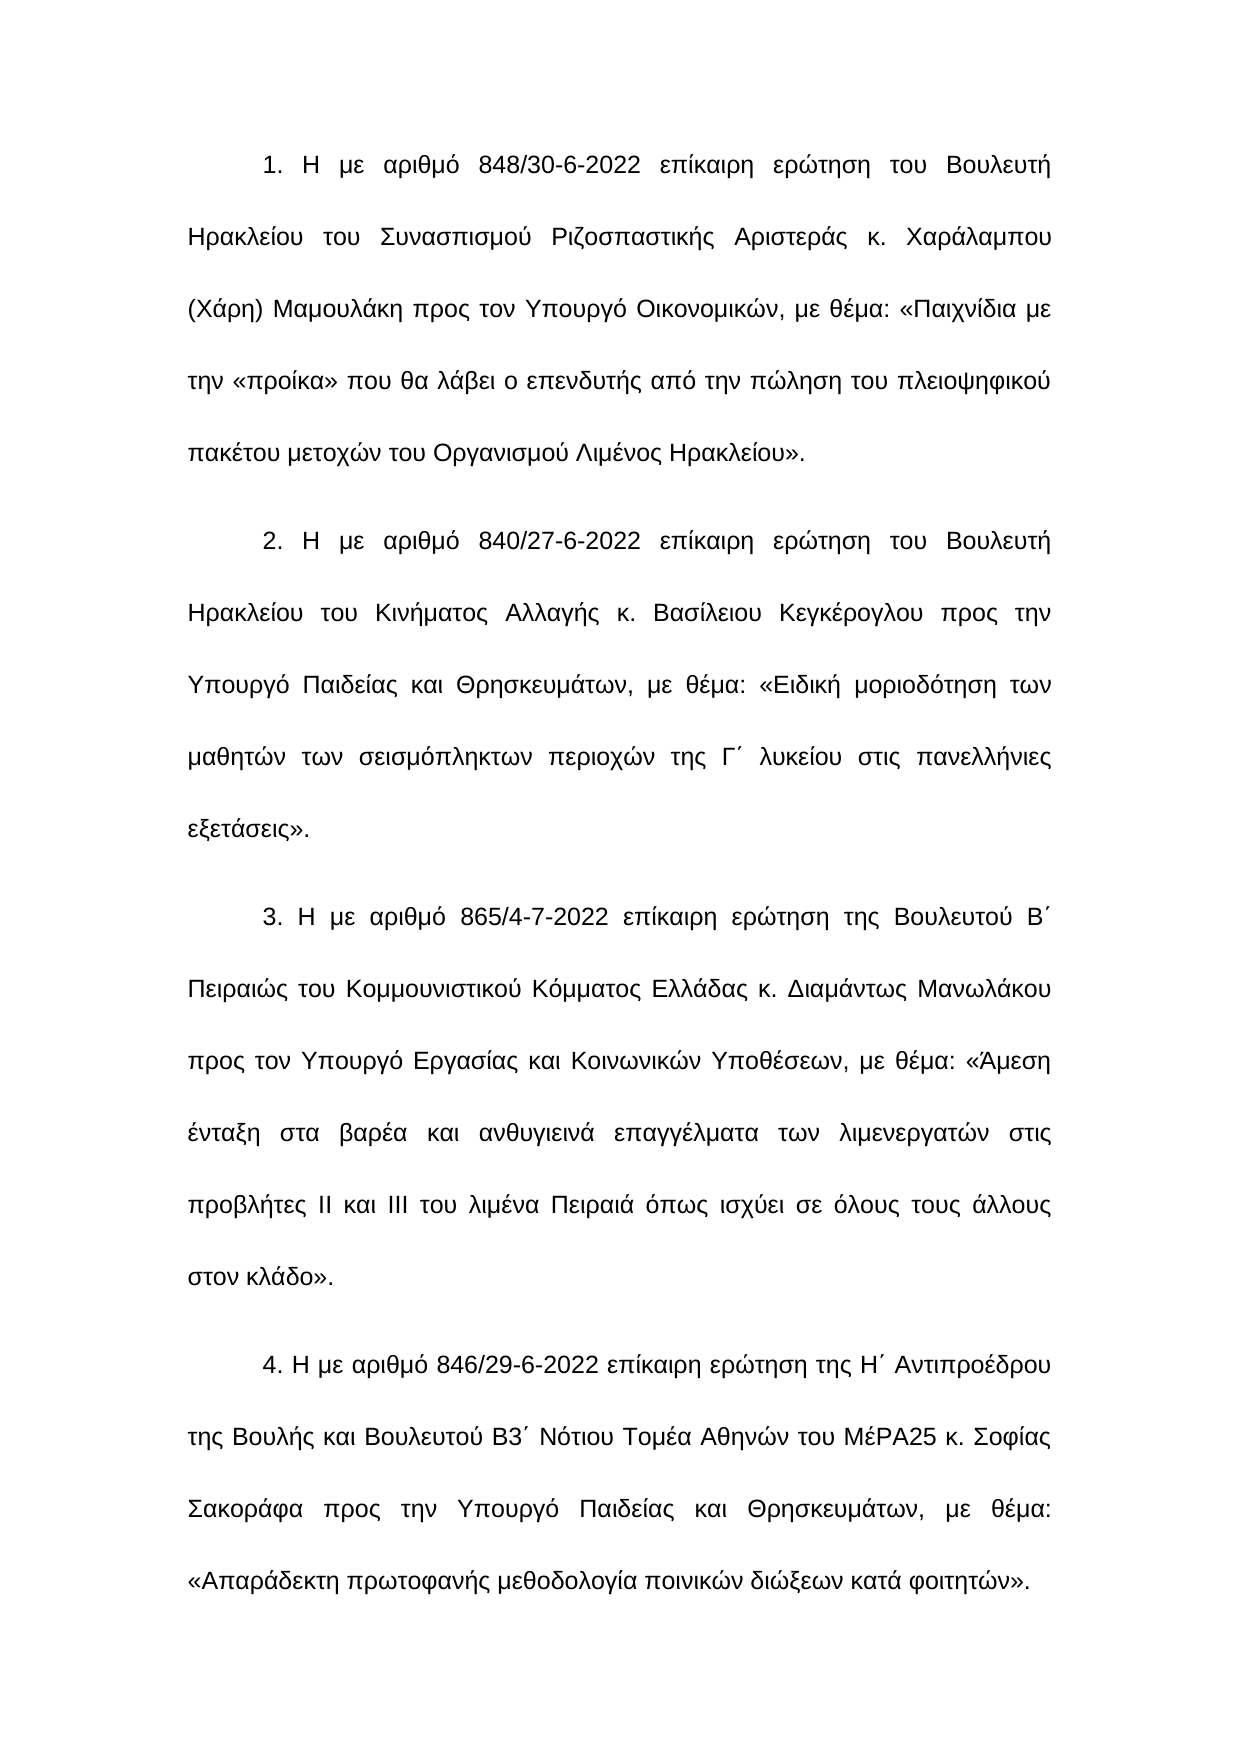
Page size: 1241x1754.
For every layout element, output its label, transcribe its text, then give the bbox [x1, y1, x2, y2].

text 1. Η με αριθμό 848/30-6-2022 επίκαιρη ερώτηση του Βουλευτή Ηρακλείου του Συνασπισμού Ριζοσπαστικής Αριστεράς κ. Χαράλαμπου (Χάρη) Μαμουλάκη προς τον Υπουργό Οικονομικών, με θέμα: «Παιχνίδια με την «προίκα» που θα λάβει ο επενδυτής από την πώληση του πλειοψηφικού πακέτου μετοχών του Οργανισμού Λιμένος Ηρακλείου». [187, 150, 1053, 466]
text 2. Η με αριθμό 840/27-6-2022 επίκαιρη ερώτηση του Βουλευτή Ηρακλείου του Κινήματος Αλλαγής κ. Βασίλειου Κεγκέρογλου προς την Υπουργό Παιδείας και Θρησκευμάτων, με θέμα: «Ειδική μοριοδότηση των μαθητών των σεισμόπληκτων περιοχών της Γ΄ λυκείου στις πανελλήνιες εξετάσεις». [187, 526, 1053, 842]
text 3. Η με αριθμό 865/4-7-2022 επίκαιρη ερώτηση της Βουλευτού Β΄ Πειραιώς του Κομμουνιστικού Κόμματος Ελλάδας κ. Διαμάντως Μανωλάκου προς τον Υπουργό Εργασίας και Κοινωνικών Υποθέσεων, με θέμα: «Άμεση ένταξη στα βαρέα και ανθυγιεινά επαγγέλματα των λιμενεργατών στις προβλήτες ΙΙ και ΙΙΙ του λιμένα Πειραιά όπως ισχύει σε όλους τους άλλους στον κλάδο». [187, 902, 1053, 1290]
text 4. Η με αριθμό 846/29-6-2022 επίκαιρη ερώτηση της Η΄ Αντιπροέδρου της Βουλής και Βουλευτού Β3΄ Νότιου Τομέα Αθηνών του ΜέΡΑ25 κ. Σοφίας Σακοράφα προς την Υπουργό Παιδείας και Θρησκευμάτων, με θέμα: «Απαράδεκτη πρωτοφανής μεθοδολογία ποινικών διώξεων κατά φοιτητών». [187, 1350, 1053, 1594]
